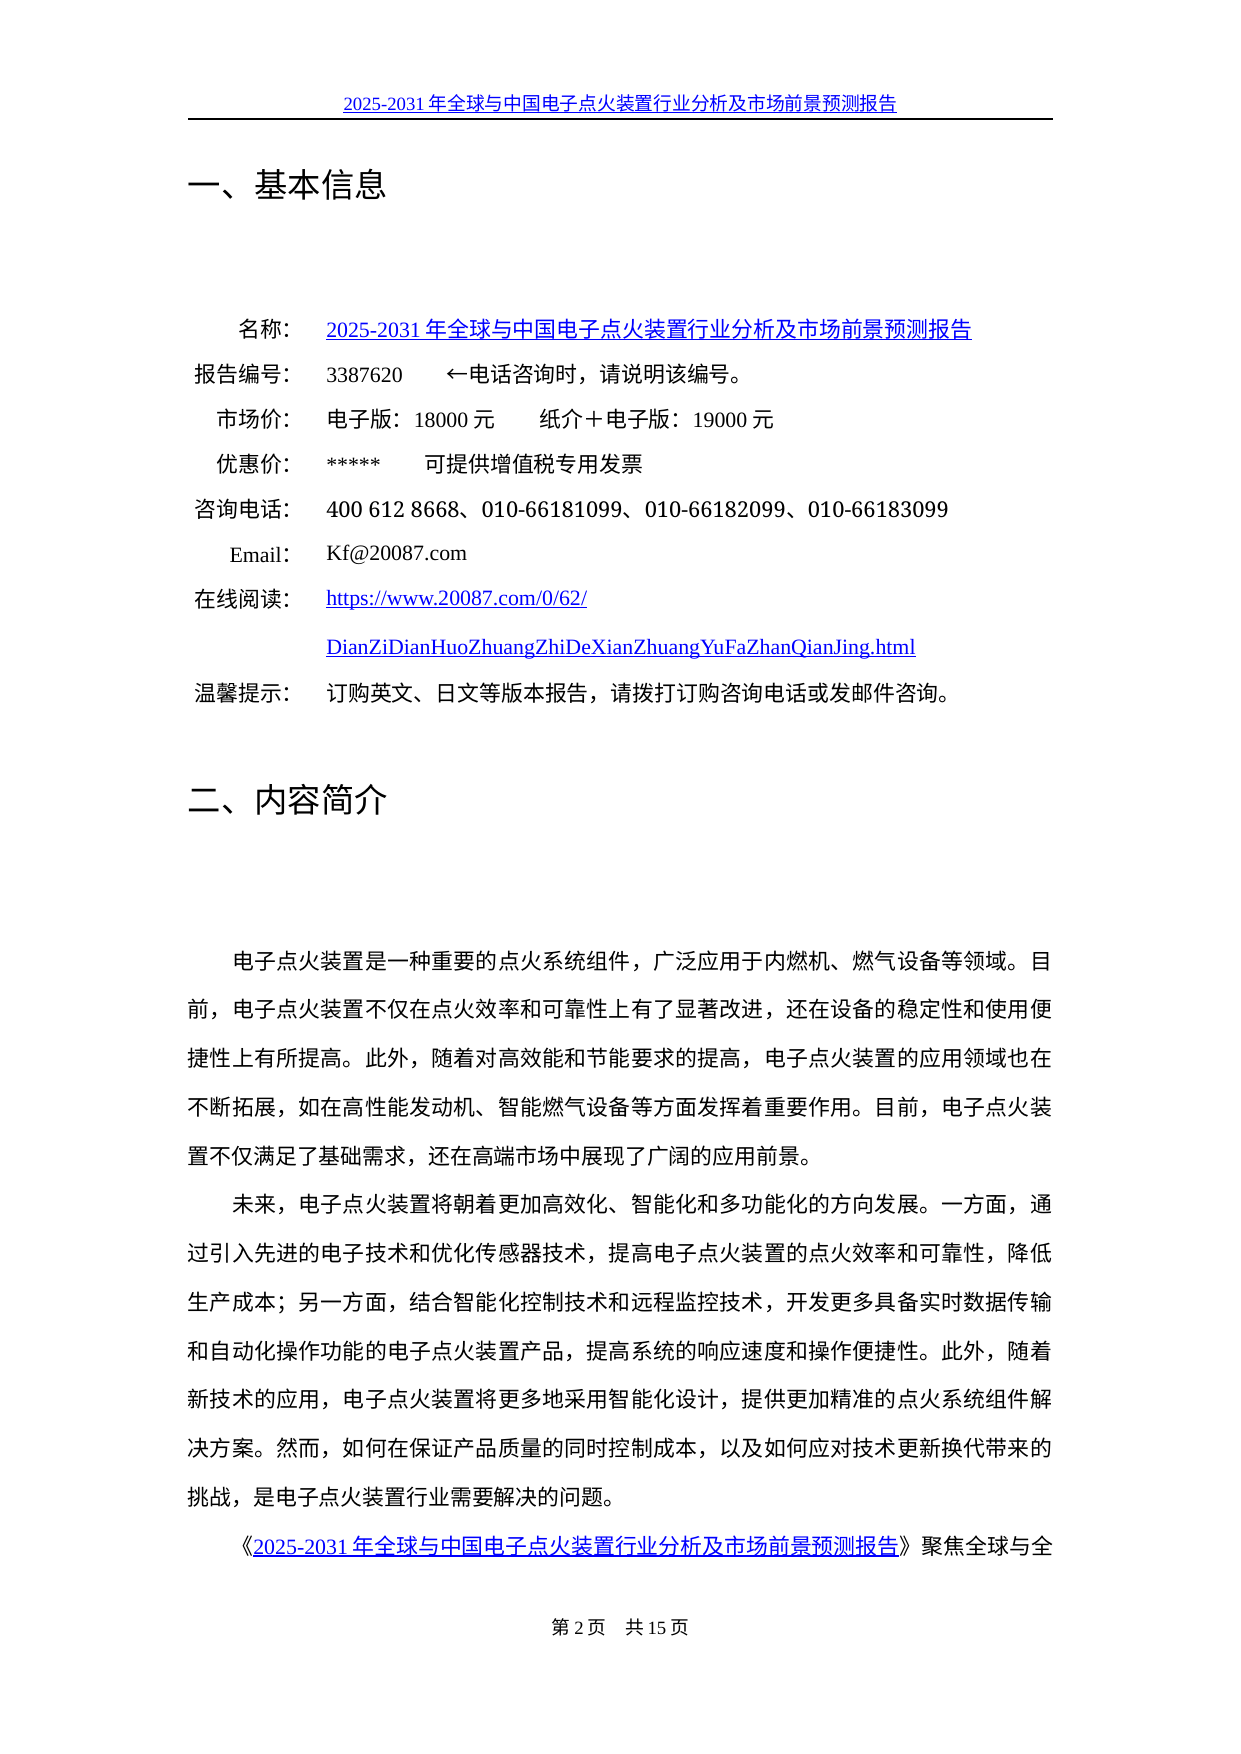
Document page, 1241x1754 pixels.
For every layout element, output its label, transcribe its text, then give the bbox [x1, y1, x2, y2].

table_header 2025-2031年全球与中国电子点火装置行业分析及市场前景预测报告 [315, 312, 1073, 357]
table_cell 3387620 ←电话咨询时，请说明该编号。 [315, 357, 1073, 402]
table_header 名称： [167, 312, 315, 357]
table_cell 在线阅读： [167, 582, 315, 675]
table_cell 温馨提示： [167, 675, 315, 720]
table_cell 优惠价： [167, 447, 315, 492]
table_cell 订购英文、日文等版本报告，请拨打订购咨询电话或发邮件咨询。 [315, 675, 1073, 720]
title 二、内容简介 [187, 766, 1053, 831]
table_cell 咨询电话： [167, 492, 315, 537]
table_cell Kf@20087.com [315, 537, 1073, 582]
table_cell 报告编号： [167, 357, 315, 402]
title 一、基本信息 [187, 150, 1053, 215]
table_cell Email： [167, 537, 315, 582]
table_cell 市场价： [167, 402, 315, 447]
table_cell ***** 可提供增值税专用发票 [315, 447, 1073, 492]
table_cell [315, 582, 1073, 675]
table_cell 400 612 8668、010-66181099、010-66182099、010-66183099 [315, 492, 1073, 537]
table_cell 电子版：18000 元 纸介＋电子版：19000 元 [315, 402, 1073, 447]
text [187, 943, 1053, 1561]
